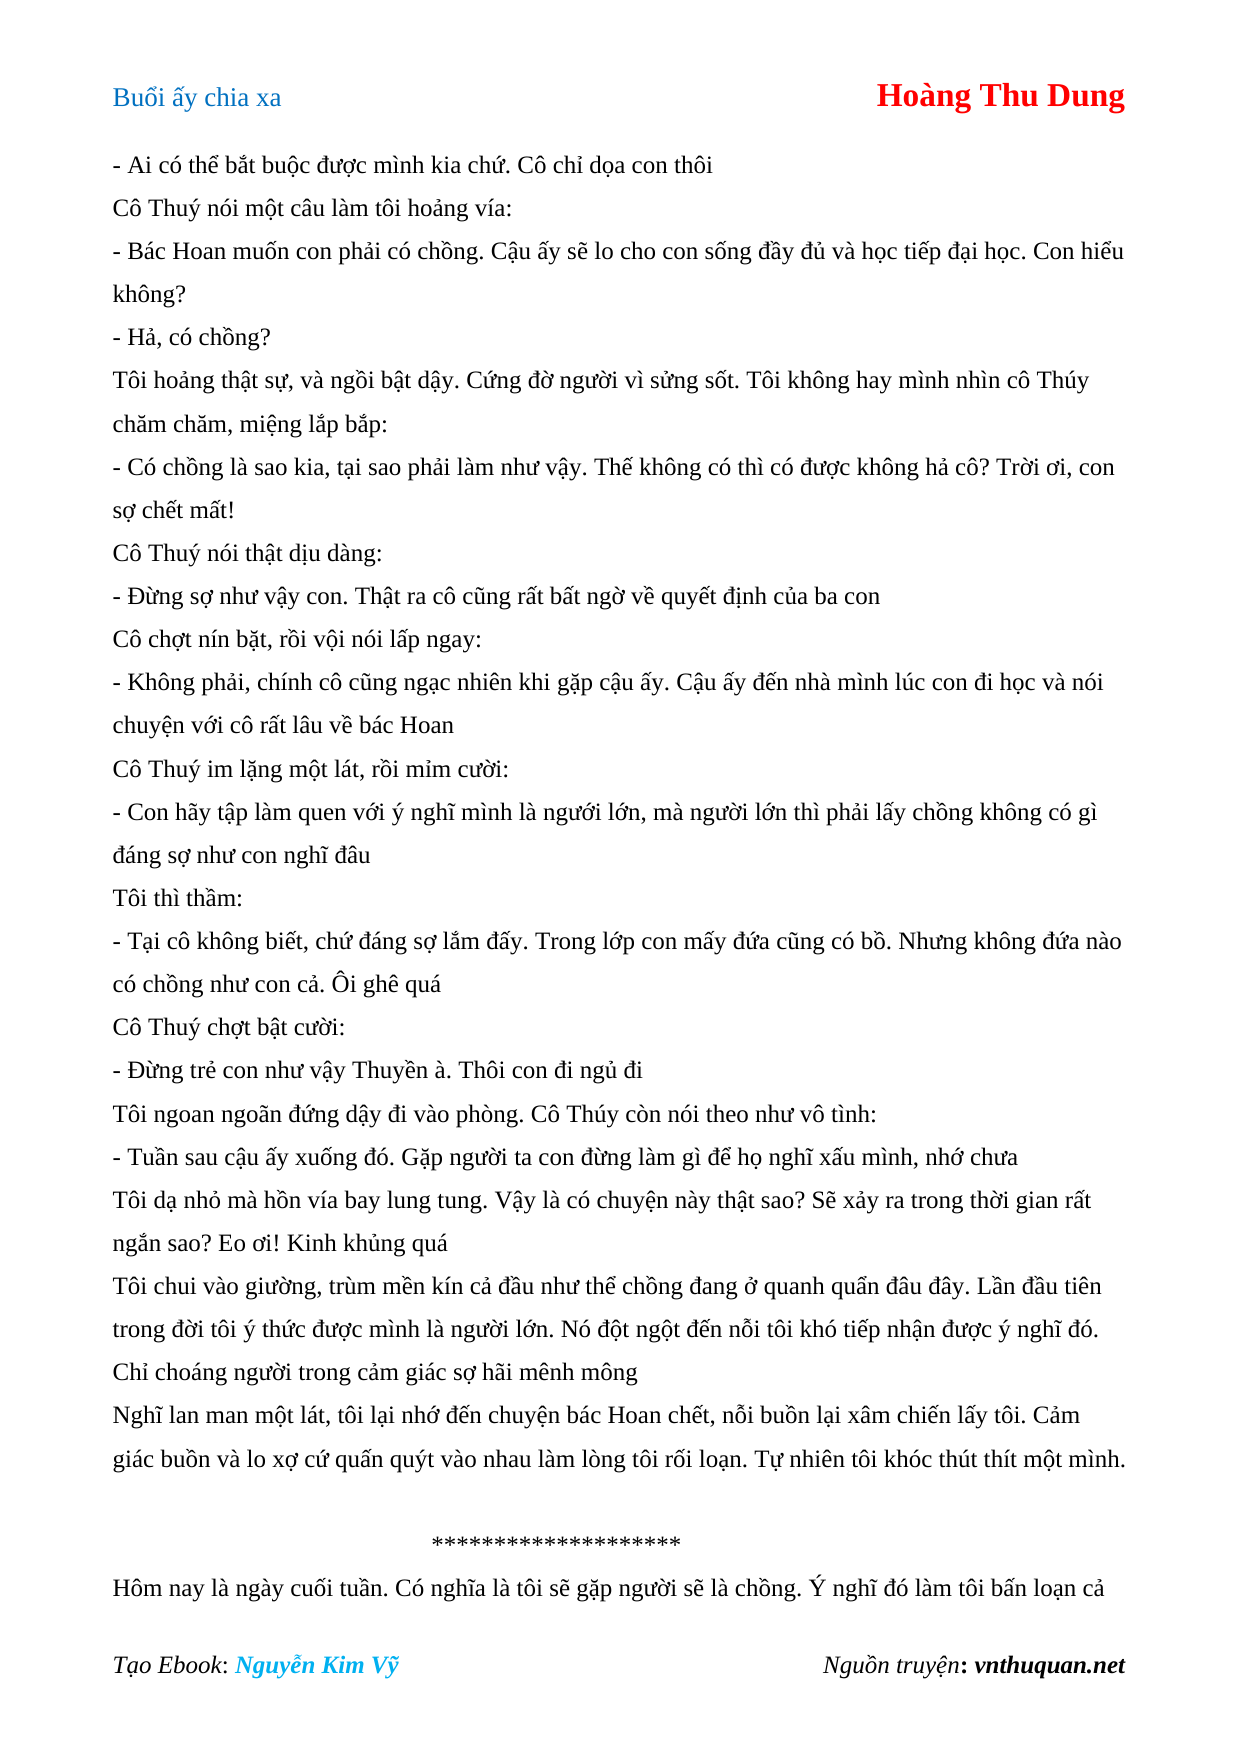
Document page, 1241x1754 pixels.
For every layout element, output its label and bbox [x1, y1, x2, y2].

text [112, 150, 1128, 1602]
